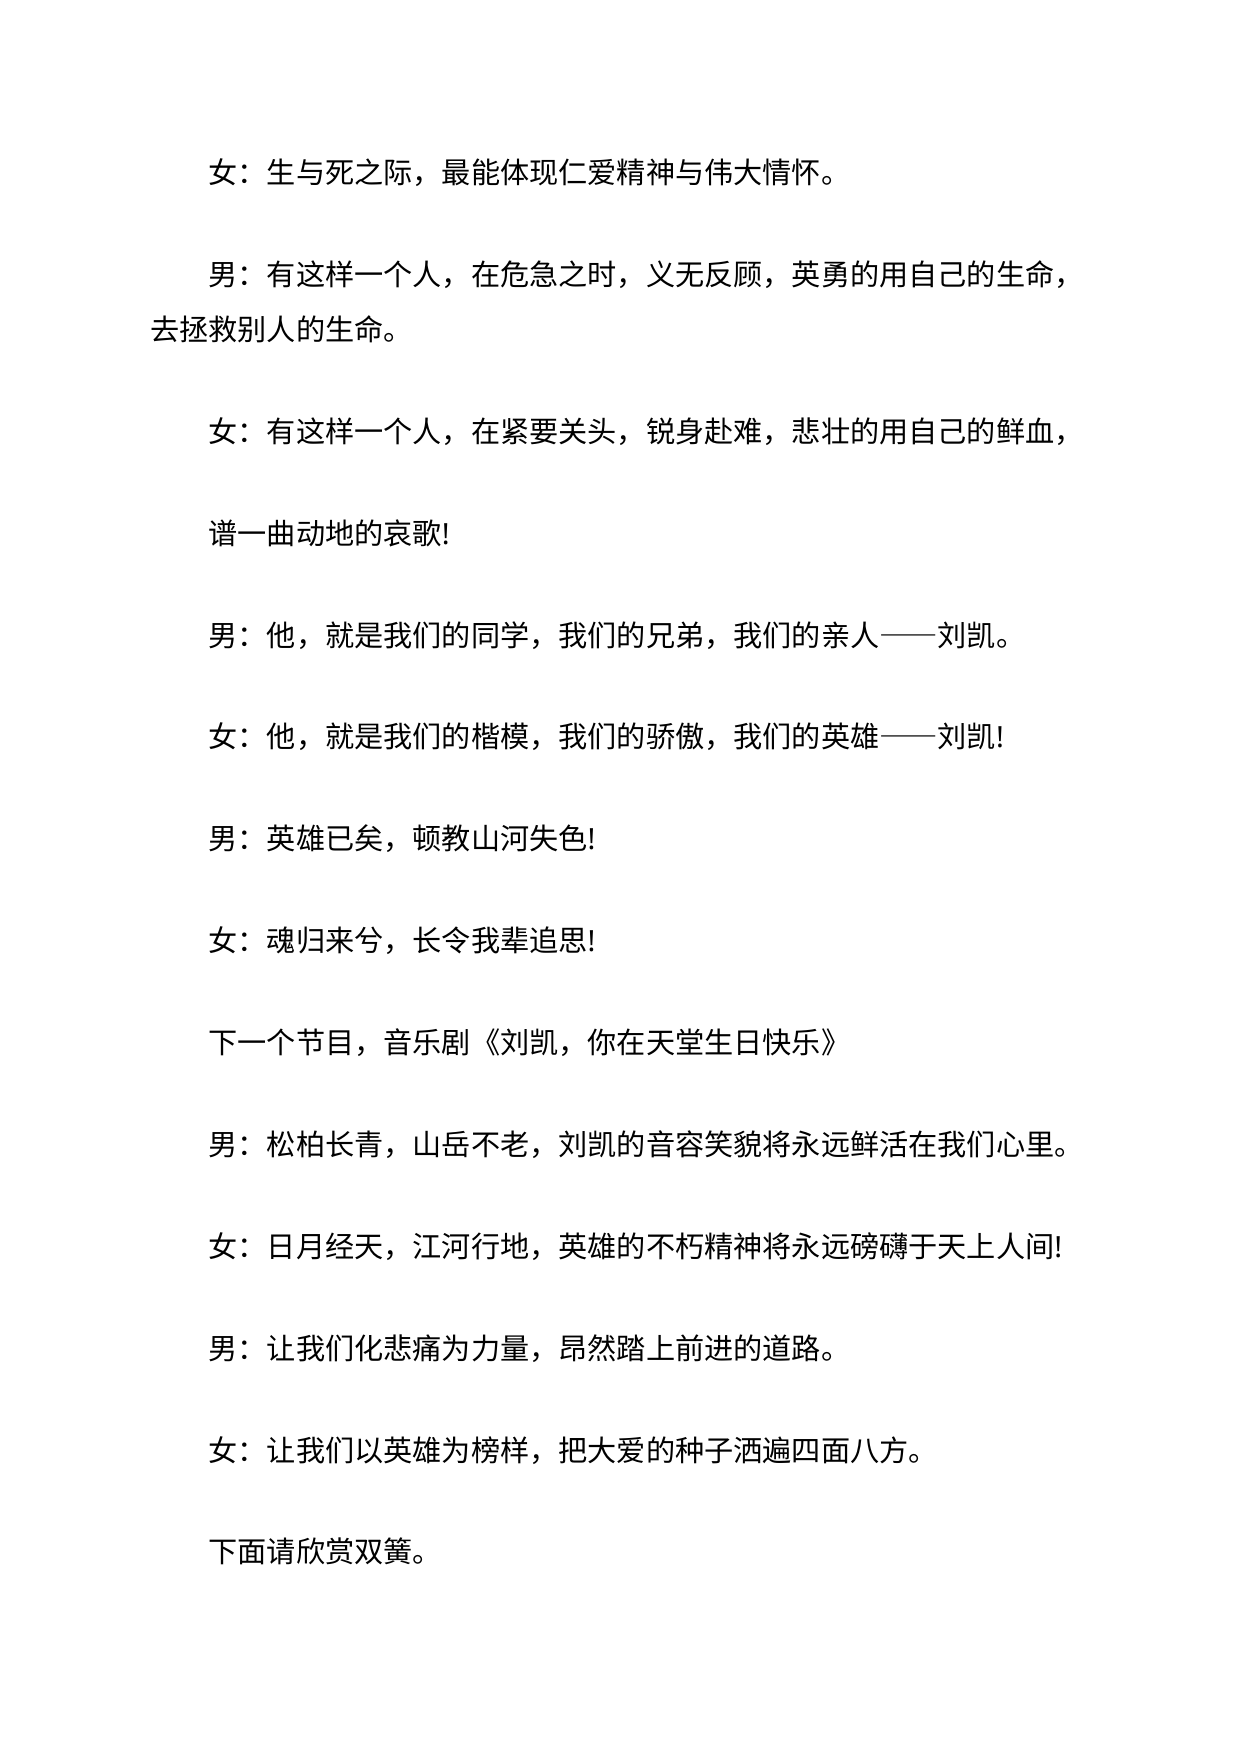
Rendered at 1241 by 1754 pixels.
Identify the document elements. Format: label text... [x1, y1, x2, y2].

text 下一个节目，音乐剧《刘凯，你在天堂生日快乐》 [150, 1020, 1090, 1062]
text 谱一曲动地的哀歌! [150, 510, 1090, 553]
text 男：松柏长青，山岳不老，刘凯的音容笑貌将永远鲜活在我们心里。 [150, 1122, 1090, 1164]
text 男：有这样一个人，在危急之时，义无反顾，英勇的用自己的生命，去拯救别人的生命。 [150, 252, 1090, 349]
text 男：英雄已矣，顿教山河失色! [150, 816, 1090, 858]
text 女：有这样一个人，在紧要关头，锐身赴难，悲壮的用自己的鲜血， [150, 408, 1090, 451]
text 女：让我们以英雄为榜样，把大爱的种子洒遍四面八方。 [150, 1427, 1090, 1469]
text 女：生与死之际，最能体现仁爱精神与伟大情怀。 [150, 150, 1090, 192]
text 女：魂归来兮，长令我辈追思! [150, 918, 1090, 960]
text 男：让我们化悲痛为力量，昂然踏上前进的道路。 [150, 1325, 1090, 1368]
text 下面请欣赏双簧。 [150, 1529, 1090, 1571]
text 女：日月经天，江河行地，英雄的不朽精神将永远磅礴于天上人间! [150, 1223, 1090, 1266]
text 男：他，就是我们的同学，我们的兄弟，我们的亲人——刘凯。 [150, 612, 1090, 654]
text 女：他，就是我们的楷模，我们的骄傲，我们的英雄——刘凯! [150, 714, 1090, 756]
